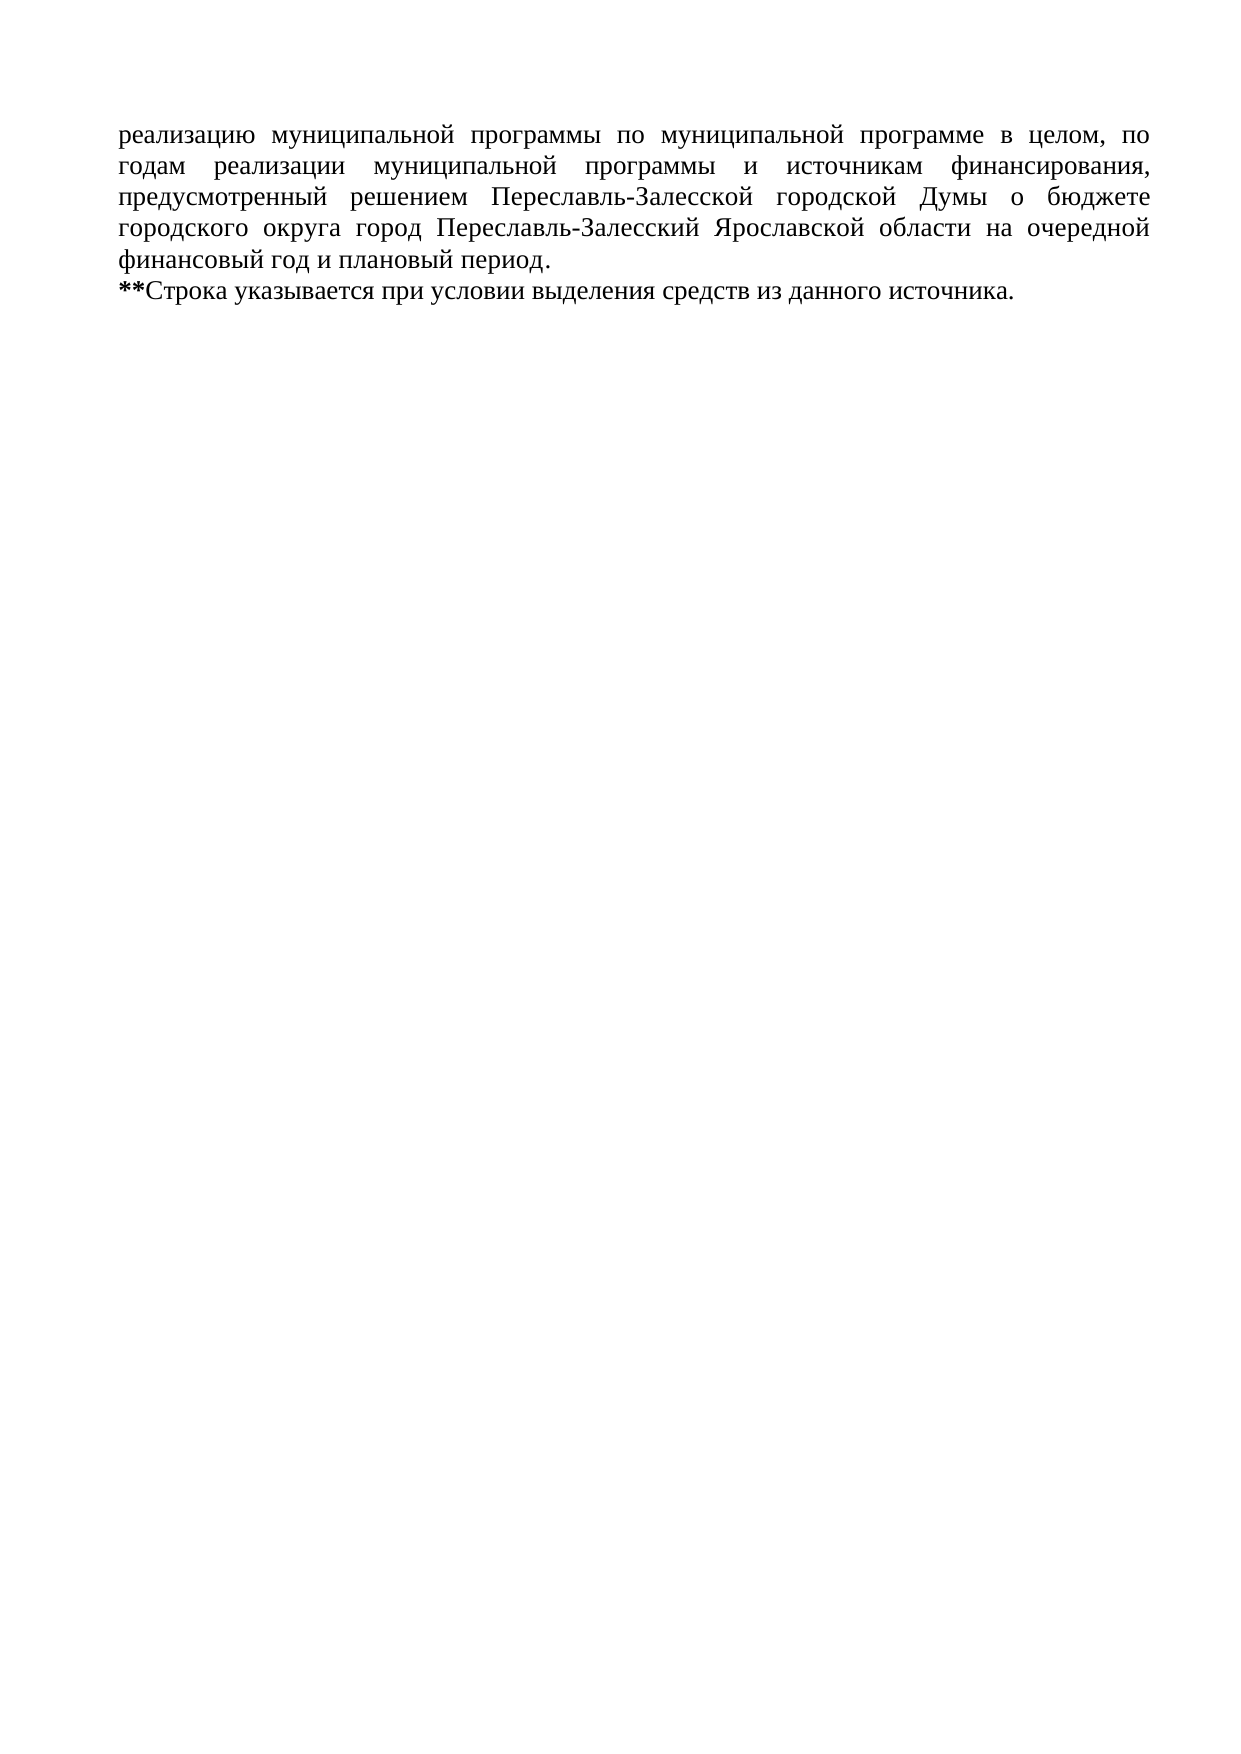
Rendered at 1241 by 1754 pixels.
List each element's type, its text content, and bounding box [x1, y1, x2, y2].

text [118, 118, 1152, 274]
text **Строка указывается при условии выделения средств из данного источника. [118, 274, 1167, 305]
